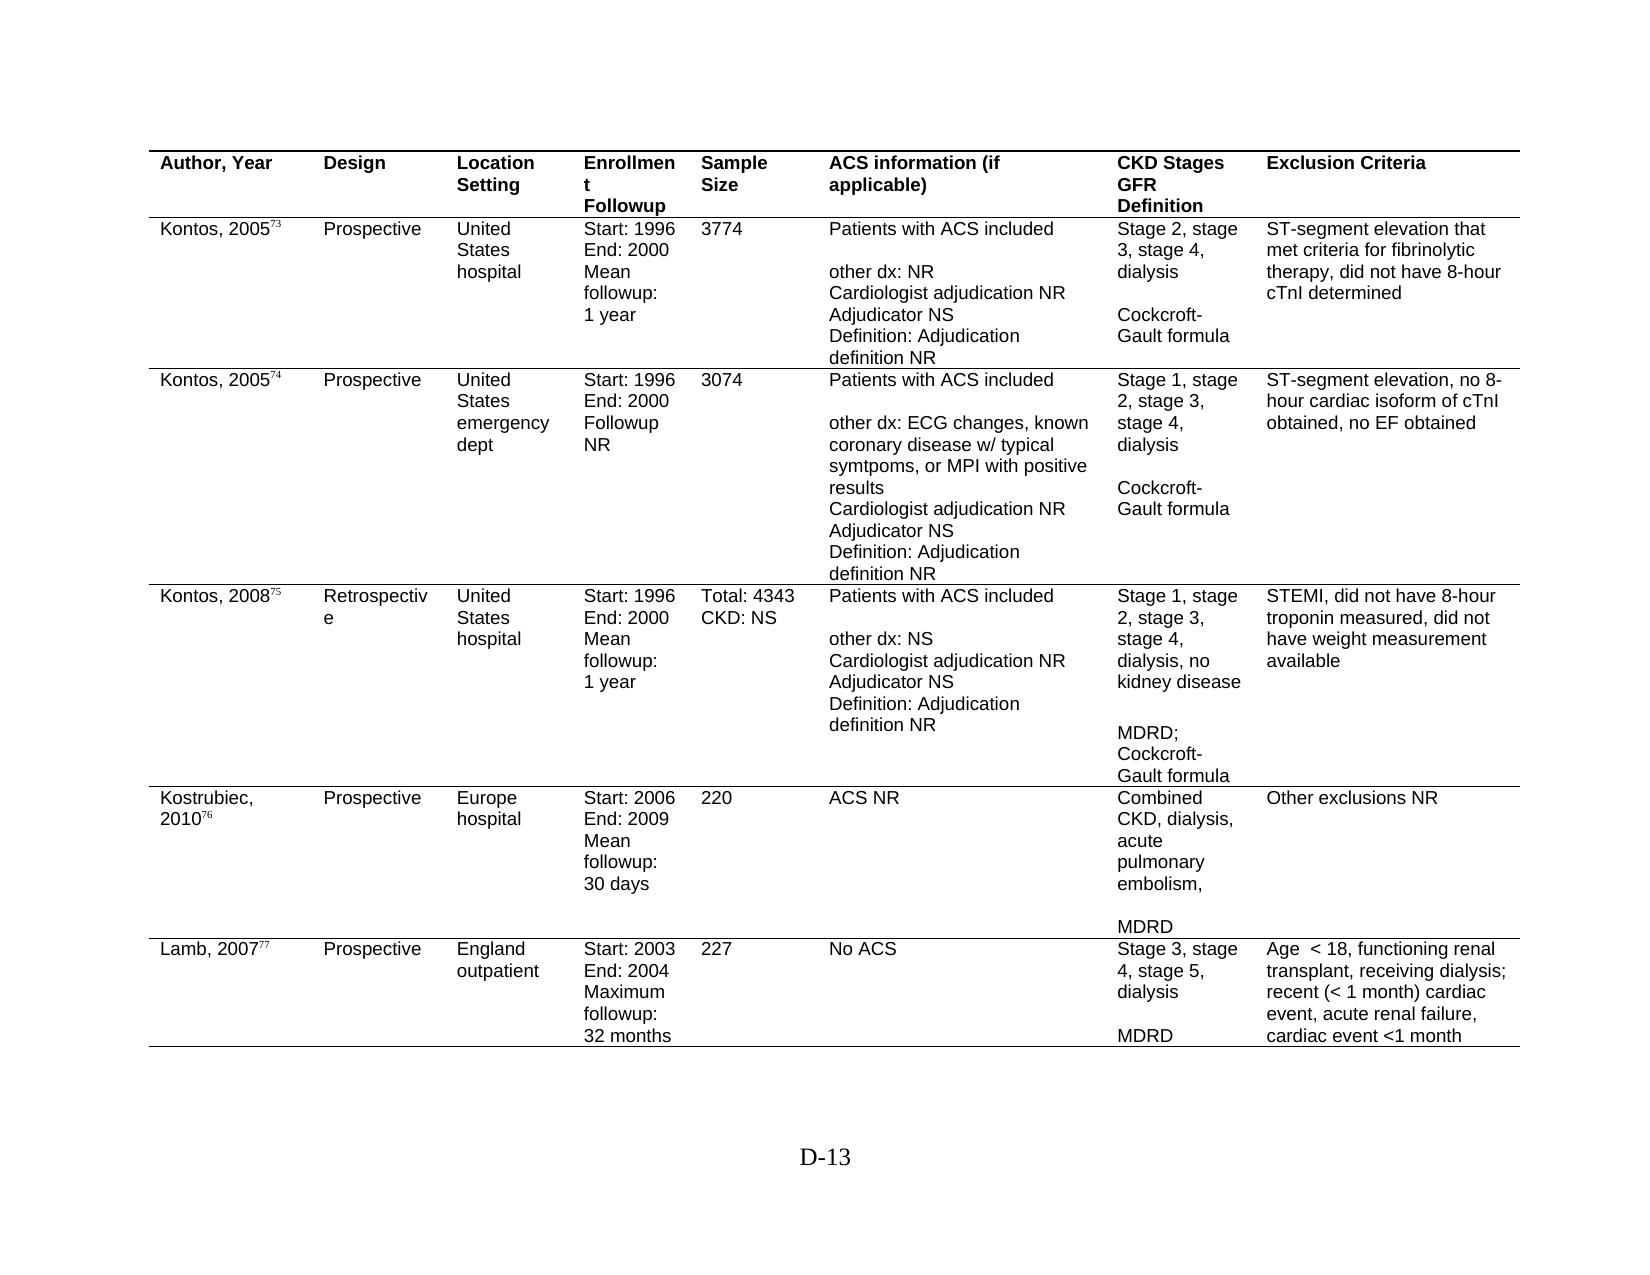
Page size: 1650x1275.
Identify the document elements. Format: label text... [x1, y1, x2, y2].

table_cell Prospective [312, 369, 445, 584]
table_cell ST-segment elevation, no 8-hour cardiac isoform of cTnI obtained, no EF obtained [1255, 369, 1520, 584]
table_cell 220 [690, 787, 818, 938]
table_cell Total: 4343 CKD: NS [690, 585, 818, 786]
table_header Design [312, 152, 445, 217]
table_cell 3774 [690, 218, 818, 368]
table_cell Patients with ACS included other dx: NS Cardiologist adjudication NR Adjudicator NS Definition: Adjudication definition NR [818, 585, 1106, 786]
table_cell Stage 1, stage 2, stage 3, stage 4, dialysis, no kidney disease MDRD; Cockcroft-Gault formula [1106, 585, 1255, 786]
table_cell 3074 [690, 369, 818, 584]
table_cell Start: 1996 End: 2000 Mean followup: 1 year [573, 218, 689, 368]
table_cell Stage 2, stage 3, stage 4, dialysis Cockcroft-Gault formula [1106, 218, 1255, 368]
table_cell Stage 1, stage 2, stage 3, stage 4, dialysis Cockcroft-Gault formula [1106, 369, 1255, 584]
table_cell STEMI, did not have 8-hour troponin measured, did not have weight measurement available [1255, 585, 1520, 786]
table_header ACS information (if applicable) [818, 152, 1106, 217]
table_cell Prospective [312, 939, 445, 1046]
table_cell Start: 2003 End: 2004 Maximum followup: 32 months [573, 939, 689, 1046]
table_cell Lamb, 200777 [149, 939, 312, 1046]
table_cell Patients with ACS included other dx: NR Cardiologist adjudication NR Adjudicator NS Definition: Adjudication definition NR [818, 218, 1106, 368]
table_header Sample Size [690, 152, 818, 217]
table_header Author, Year [149, 152, 312, 217]
table_cell Patients with ACS included other dx: ECG changes, known coronary disease w/ typical symtpoms, or MPI with positive results Cardiologist adjudication NR Adjudicator NS Definition: Adjudication definition NR [818, 369, 1106, 584]
table_cell Other exclusions NR [1255, 787, 1520, 938]
table_header Enrollment Followup [573, 152, 689, 217]
table_cell 227 [690, 939, 818, 1046]
table_cell Retrospective [312, 585, 445, 786]
table_header CKD Stages GFR Definition [1106, 152, 1255, 217]
table_header Exclusion Criteria [1255, 152, 1520, 217]
table_header Location Setting [445, 152, 572, 217]
table_cell Kontos, 200573 [149, 218, 312, 368]
table_cell United States hospital [445, 585, 572, 786]
table_cell Stage 3, stage 4, stage 5, dialysis MDRD [1106, 939, 1255, 1046]
table_cell Europe hospital [445, 787, 572, 938]
table_cell United States hospital [445, 218, 572, 368]
table_cell Kontos, 200574 [149, 369, 312, 584]
table_cell Kostrubiec, 201076 [149, 787, 312, 938]
table_cell United States emergency dept [445, 369, 572, 584]
table_cell No ACS [818, 939, 1106, 1046]
table_cell ACS NR [818, 787, 1106, 938]
table_cell Start: 1996 End: 2000 Followup NR [573, 369, 689, 584]
table_cell Prospective [312, 787, 445, 938]
table_cell Start: 1996 End: 2000 Mean followup: 1 year [573, 585, 689, 786]
table_cell Age < 18, functioning renal transplant, receiving dialysis; recent (< 1 month) cardiac event, acute renal failure, cardiac event <1 month [1255, 939, 1520, 1046]
table_cell ST-segment elevation that met criteria for fibrinolytic therapy, did not have 8-hour cTnI determined [1255, 218, 1520, 368]
table_cell England outpatient [445, 939, 572, 1046]
table_cell Kontos, 200875 [149, 585, 312, 786]
table_cell Prospective [312, 218, 445, 368]
table_cell Combined CKD, dialysis, acute pulmonary embolism, MDRD [1106, 787, 1255, 938]
table_cell Start: 2006 End: 2009 Mean followup: 30 days [573, 787, 689, 938]
